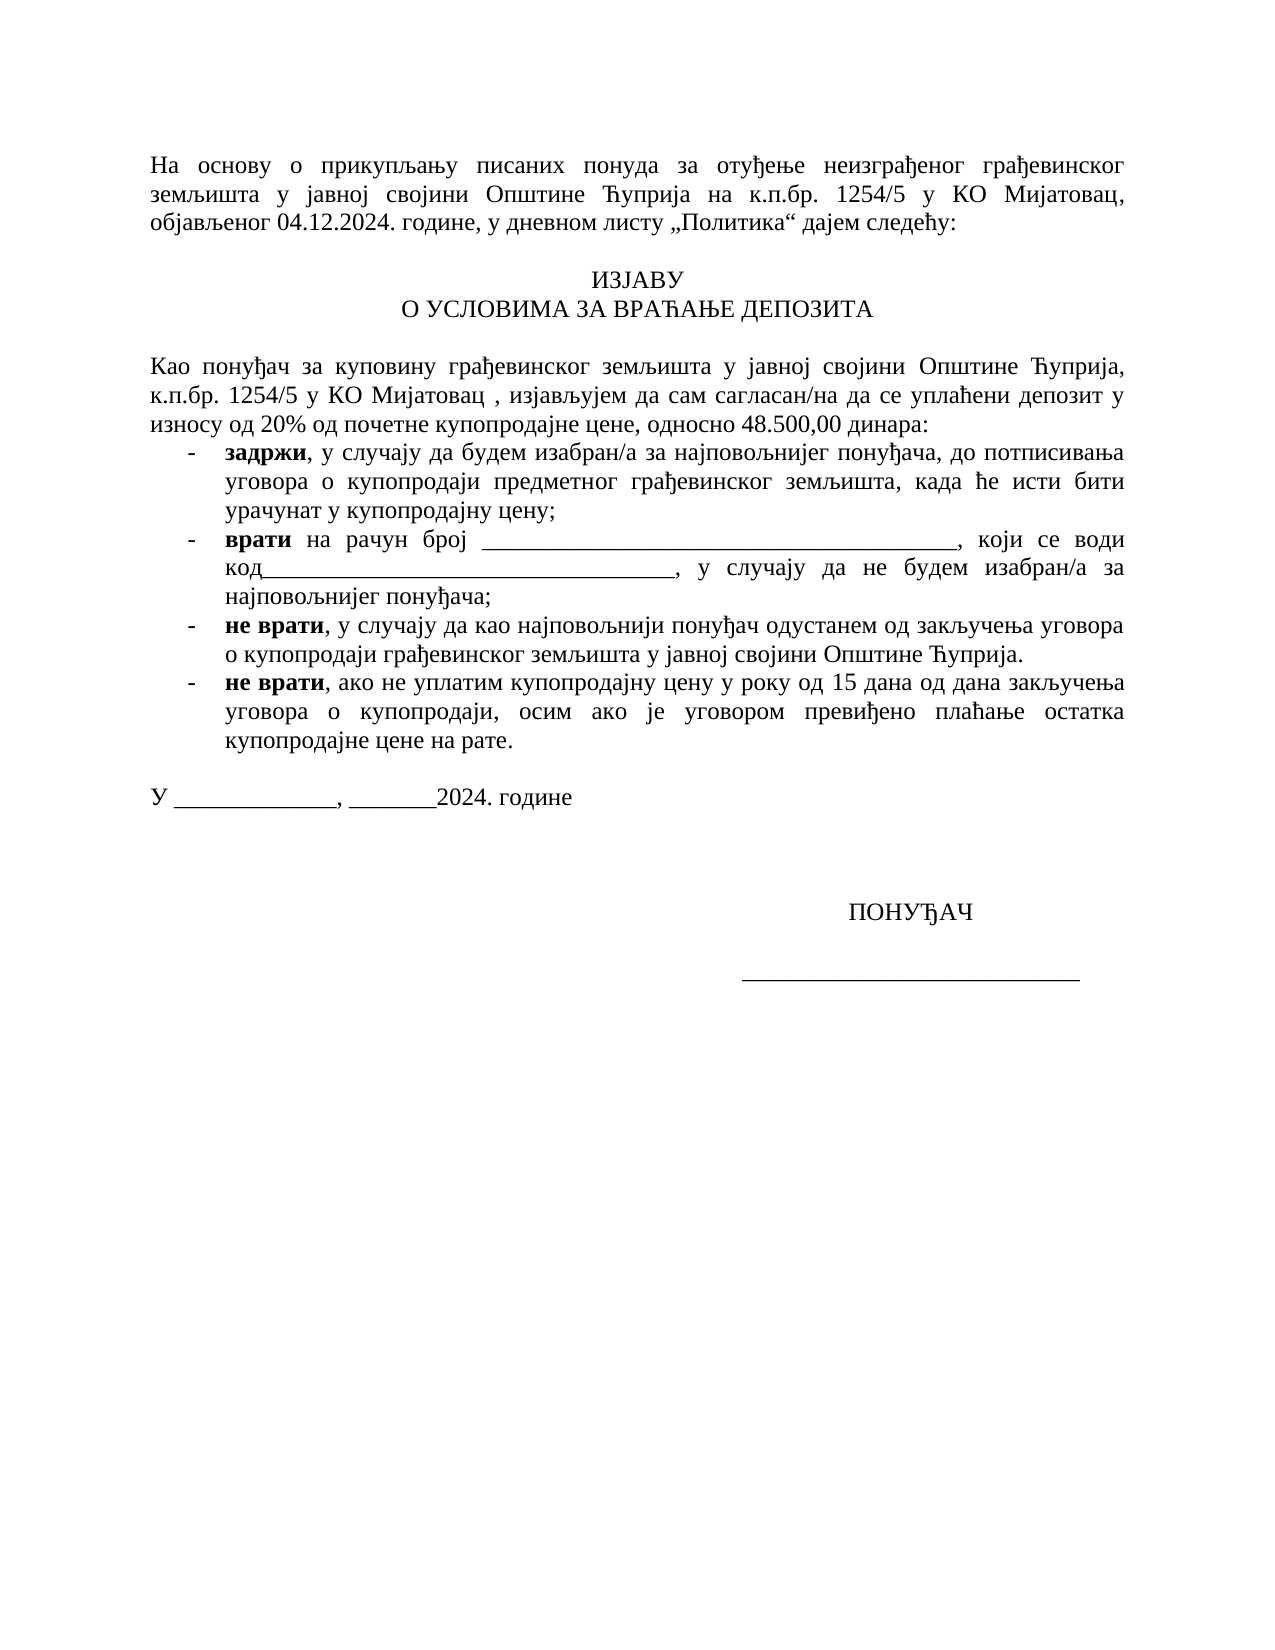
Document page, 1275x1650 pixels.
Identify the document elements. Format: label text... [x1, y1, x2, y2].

text ___________________________ [696, 955, 1125, 984]
list задржи, у случају да будем изабран/а за најповољнијег понуђача, до потписивања уговора о купопродаји предметног грађевинског земљишта, када ће исти бити урачунат у купопродајну цену; [187, 437, 1125, 524]
text На основу о прикупљању писаних понуда за отуђење неизграђеног грађевинског земљишта у јавној својини Општине Ћуприја на к.п.бр. 1254/5 у КО Мијатовац, објављеног 04.12.2024. године, у дневном листу „Политика“ дајем следећу: [150, 150, 1125, 236]
text Као понуђач за куповину грађевинског земљишта у јавној својини Општине Ћуприја, к.п.бр. 1254/5 у КО Мијатовац , изјављујем да сам сагласан/на да се уплаћени депозит у износу од 20% од почетне купопродајне цене, односно 48.500,00 динара: [150, 351, 1125, 437]
text ПОНУЂАЧ [696, 897, 1125, 926]
text О УСЛОВИМА ЗА ВРАЋАЊЕ ДЕПОЗИТА [150, 294, 1125, 322]
text ИЗЈАВУ [150, 265, 1125, 294]
text У _____________, _______2024. године [150, 782, 1125, 811]
list врати на рачун број ______________________________________, који се води код_________________________________, у случају да не будем изабран/а за најповољнијег понуђача; [187, 524, 1125, 610]
list не врати, ако не уплатим купопродајну цену у року од 15 дана од дана закључења уговора о купопродаји, осим ако је уговором превиђено плаћање остатка купопродајне цене на рате. [187, 667, 1125, 754]
list не врати, у случају да као најповољнији понуђач одустанем од закључења уговора о купопродаји грађевинског земљишта у јавној својини Општине Ћуприја. [187, 610, 1125, 667]
